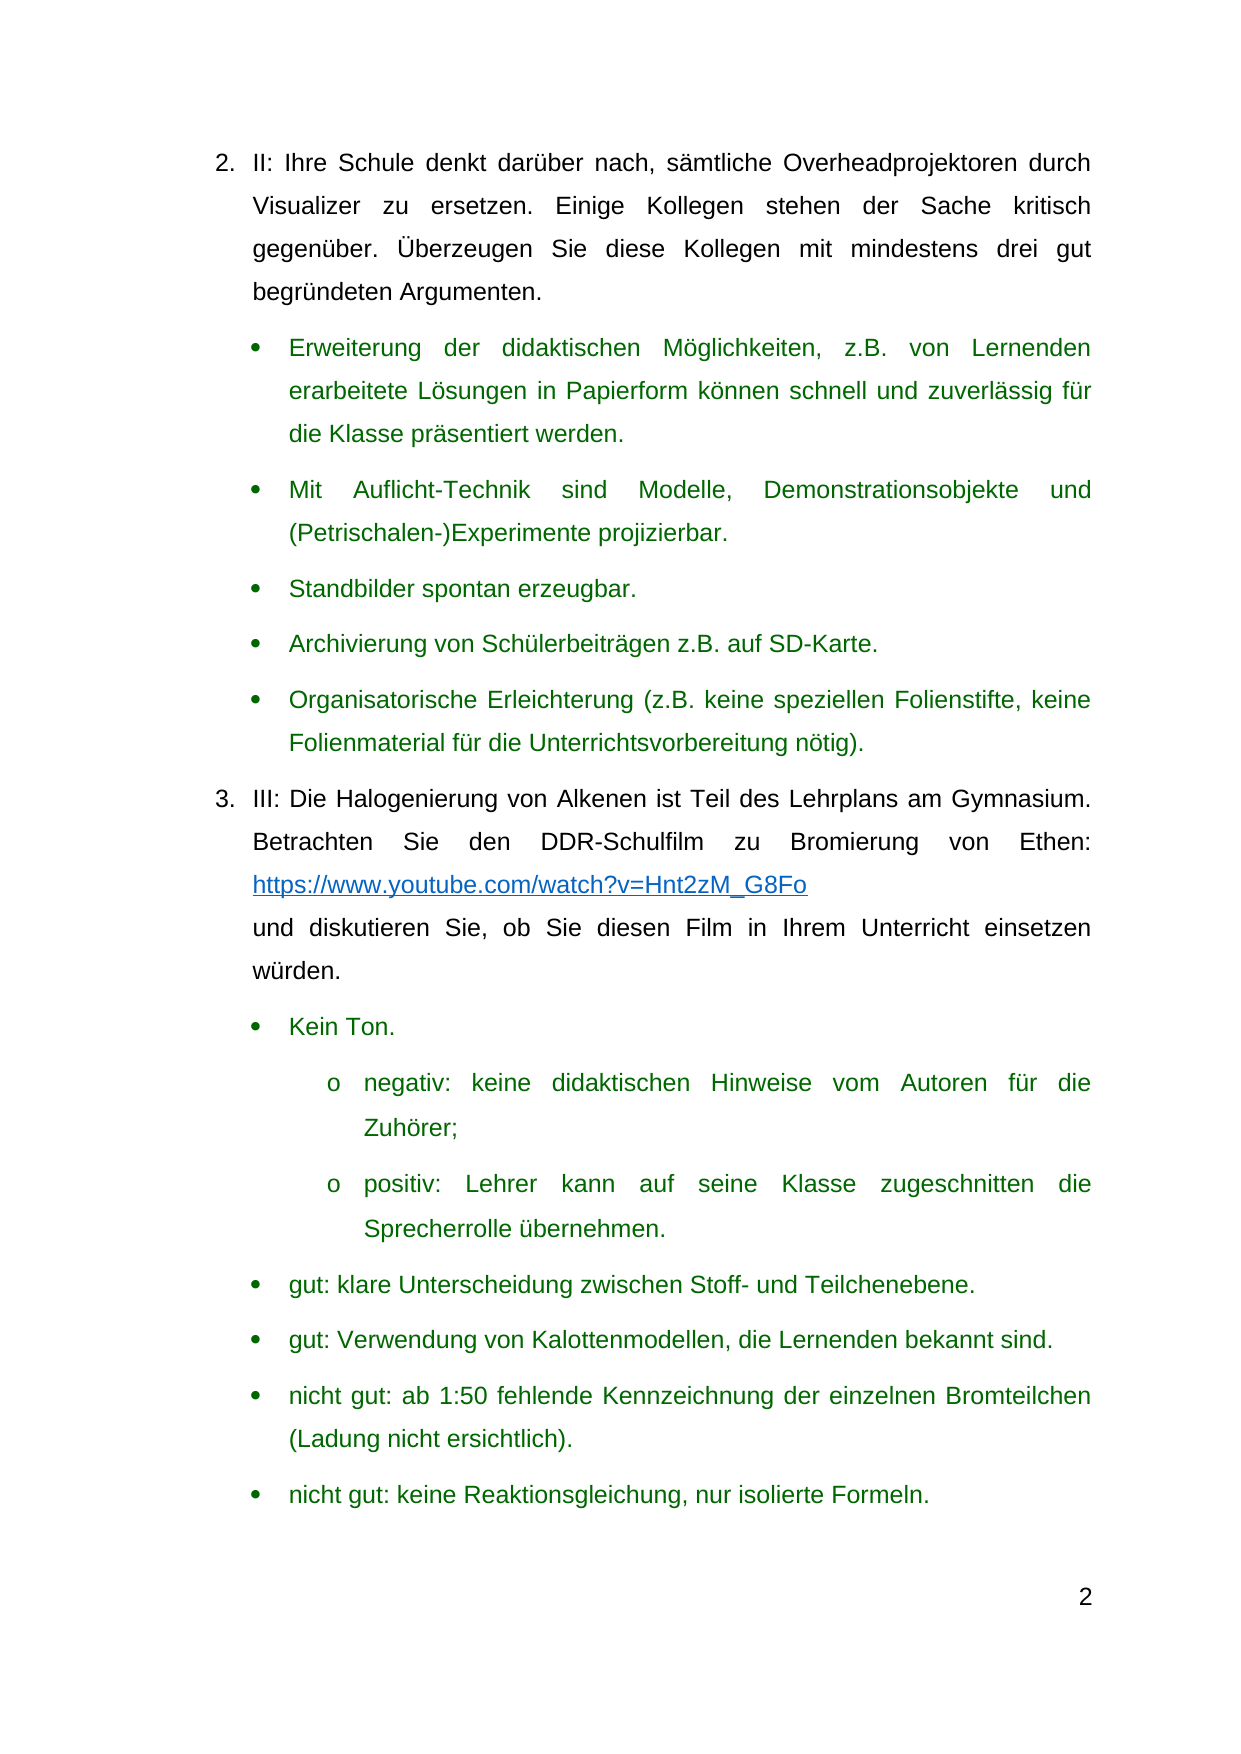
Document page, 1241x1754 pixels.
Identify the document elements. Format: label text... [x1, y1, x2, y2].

list negativ: keine didaktischen Hinweise vom Autoren für die Zuhörer; [326, 1068, 1092, 1142]
list Kein Ton. [251, 1012, 1092, 1041]
list Organisatorische Erleichterung (z.B. keine speziellen Folienstifte, keine Folienmaterial für die Unterrichtsvorbereitung nötig). [251, 685, 1092, 757]
list Mit Auflicht-Technik sind Modelle, Demonstrationsobjekte und (Petrischalen-)Experimente projizierbar. [251, 475, 1092, 547]
list Erweiterung der didaktischen Möglichkeiten, z.B. von Lernenden erarbeitete Lösungen in Papierform können schnell und zuverlässig für die Klasse präsentiert werden. [251, 333, 1092, 448]
list gut: klare Unterscheidung zwischen Stoff- und Teilchenebene. [251, 1269, 1092, 1298]
list Standbilder spontan erzeugbar. [251, 573, 1092, 602]
list Archivierung von Schülerbeiträgen z.B. auf SD-Karte. [251, 629, 1092, 658]
list gut: Verwendung von Kalottenmodellen, die Lernenden bekannt sind. [251, 1325, 1092, 1354]
list III: Die Halogenierung von Alkenen ist Teil des Lehrplans am Gymnasium. Betrachten Sie den DDR-Schulfilm zu Bromierung von Ethen: https://www.youtube.com/watch?v=Hnt2zM_G8Fo und diskutieren Sie, ob Sie diesen Film in Ihrem Unterricht einsetzen würden. [215, 784, 1092, 985]
list positiv: Lehrer kann auf seine Klasse zugeschnitten die Sprecherrolle übernehmen. [326, 1169, 1092, 1243]
list nicht gut: keine Reaktionsgleichung, nur isolierte Formeln. [251, 1480, 1092, 1509]
list II: Ihre Schule denkt darüber nach, sämtliche Overheadprojektoren durch Visualizer zu ersetzen. Einige Kollegen stehen der Sache kritisch gegenüber. Überzeugen Sie diese Kollegen mit mindestens drei gut begründeten Argumenten. [215, 148, 1092, 306]
list nicht gut: ab 1:50 fehlende Kennzeichnung der einzelnen Bromteilchen (Ladung nicht ersichtlich). [251, 1381, 1092, 1453]
